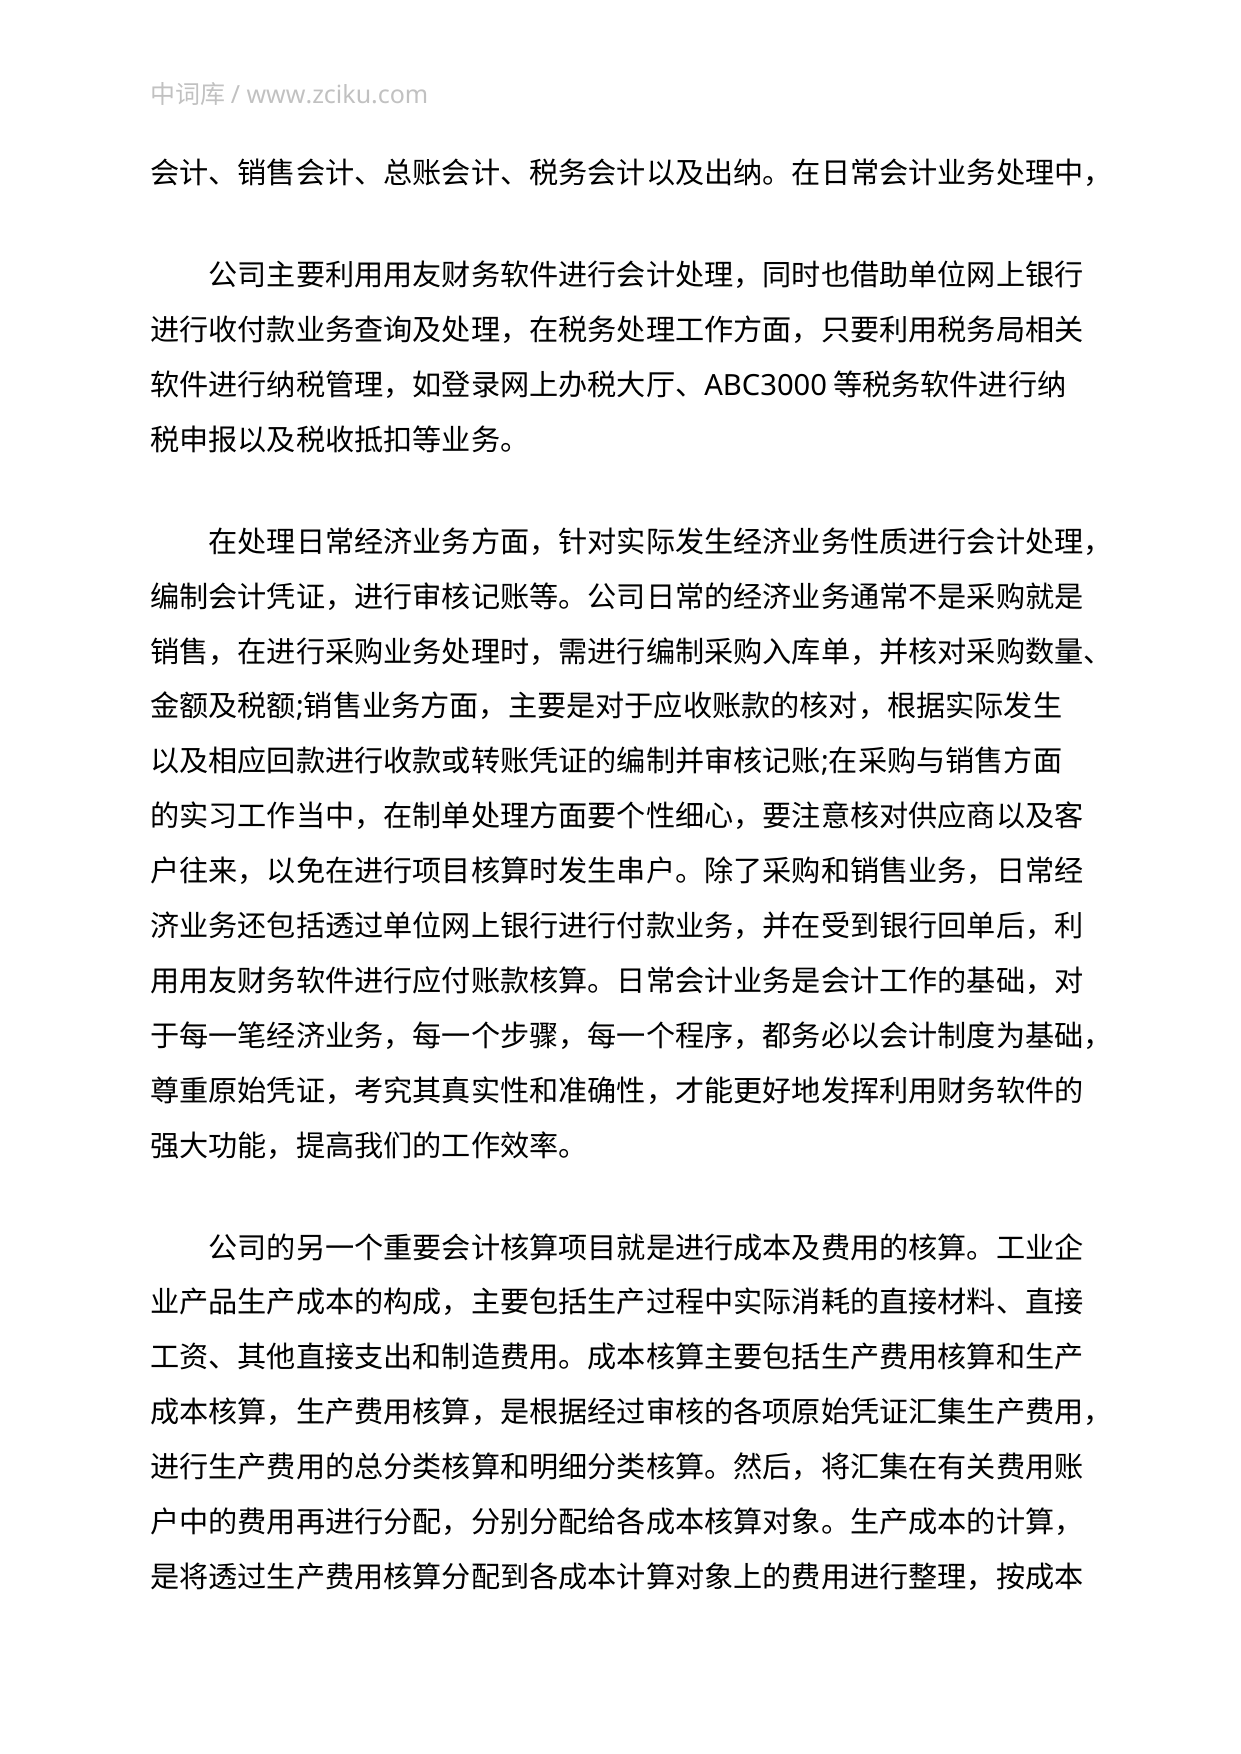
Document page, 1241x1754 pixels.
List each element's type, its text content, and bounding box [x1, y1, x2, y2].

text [150, 1224, 1090, 1596]
text 在处理日常经济业务方面，针对实际发生经济业务性质进行会计处理，编制会计凭证，进行审核记账等。公司日常的经济业务通常不是采购就是销售，在进行采购业务处理时，需进行编制采购入库单，并核对采购数量、金额及税额;销售业务方面，主要是对于应收账款的核对，根据实际发生以及相应回款进行收款或转账凭证的编制并审核记账;在采购与销售方面的实习工作当中，在制单处理方面要个性细心，要注意核对供应商以及客户往来，以免在进行项目核算时发生串户。除了采购和销售业务，日常经济业务还包括透过单位网上银行进行付款业务，并在受到银行回单后，利用用友财务软件进行应付账款核算。日常会计业务是会计工作的基础，对于每一笔经济业务，每一个步骤，每一个程序，都务必以会计制度为基础，尊重原始凭证，考究其真实性和准确性，才能更好地发挥利用财务软件的强大功能，提高我们的工作效率。 [150, 518, 1090, 1165]
text 公司主要利用用友财务软件进行会计处理，同时也借助单位网上银行进行收付款业务查询及处理，在税务处理工作方面，只要利用税务局相关软件进行纳税管理，如登录网上办税大厅、ABC3000等税务软件进行纳税申报以及税收抵扣等业务。 [150, 252, 1090, 459]
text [150, 150, 1090, 192]
